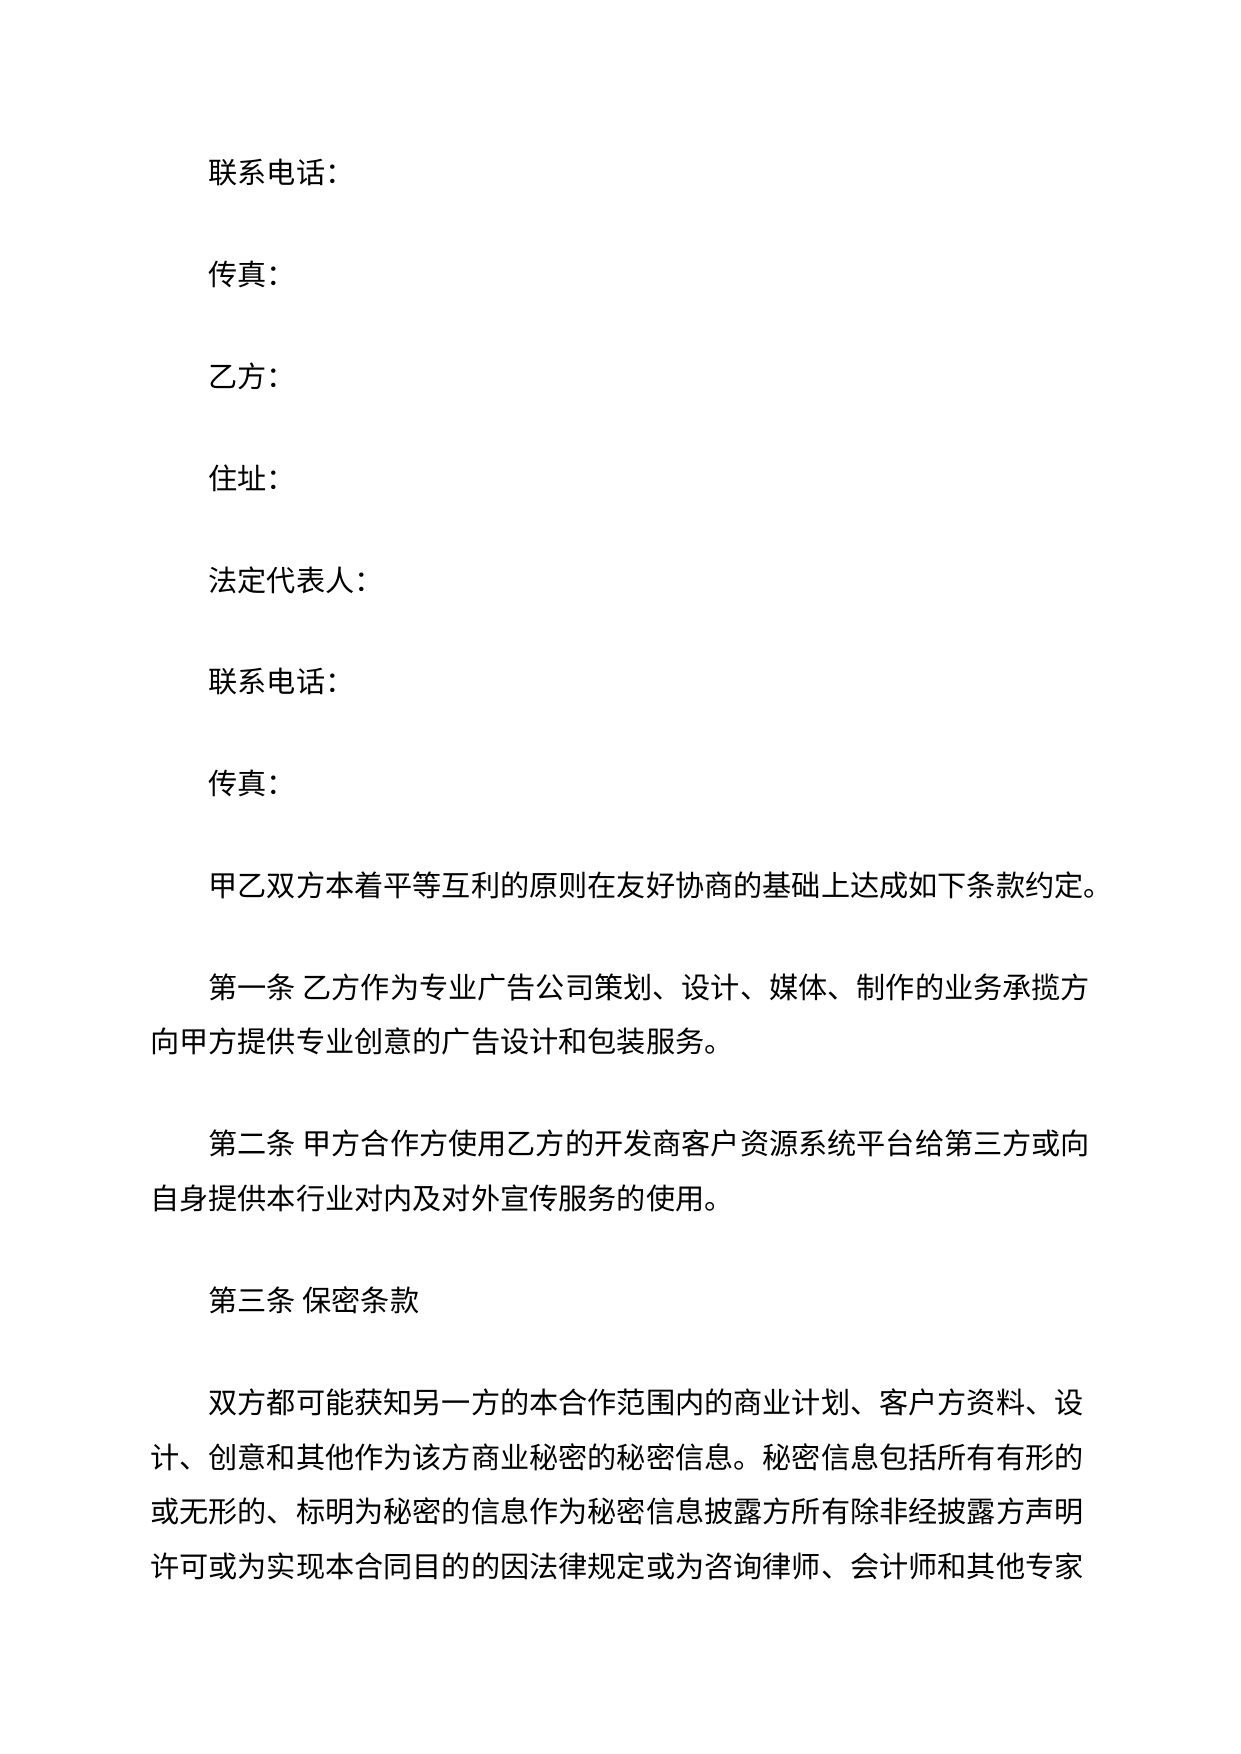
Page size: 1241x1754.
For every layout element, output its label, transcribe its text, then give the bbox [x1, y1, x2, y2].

text 住址： [150, 455, 1090, 498]
text 第二条 甲方合作方使用乙方的开发商客户资源系统平台给第三方或向自身提供本行业对内及对外宣传服务的使用。 [150, 1121, 1090, 1218]
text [150, 1379, 1090, 1586]
text 联系电话： [150, 659, 1090, 701]
text 传真： [150, 761, 1090, 803]
text 第一条 乙方作为专业广告公司策划、设计、媒体、制作的业务承揽方向甲方提供专业创意的广告设计和包装服务。 [150, 964, 1090, 1061]
text 第三条 保密条款 [150, 1277, 1090, 1320]
text 法定代表人： [150, 557, 1090, 599]
text 乙方： [150, 353, 1090, 396]
text 甲乙双方本着平等互利的原则在友好协商的基础上达成如下条款约定。 [150, 862, 1090, 905]
text 传真： [150, 252, 1090, 294]
text 联系电话： [150, 150, 1090, 192]
